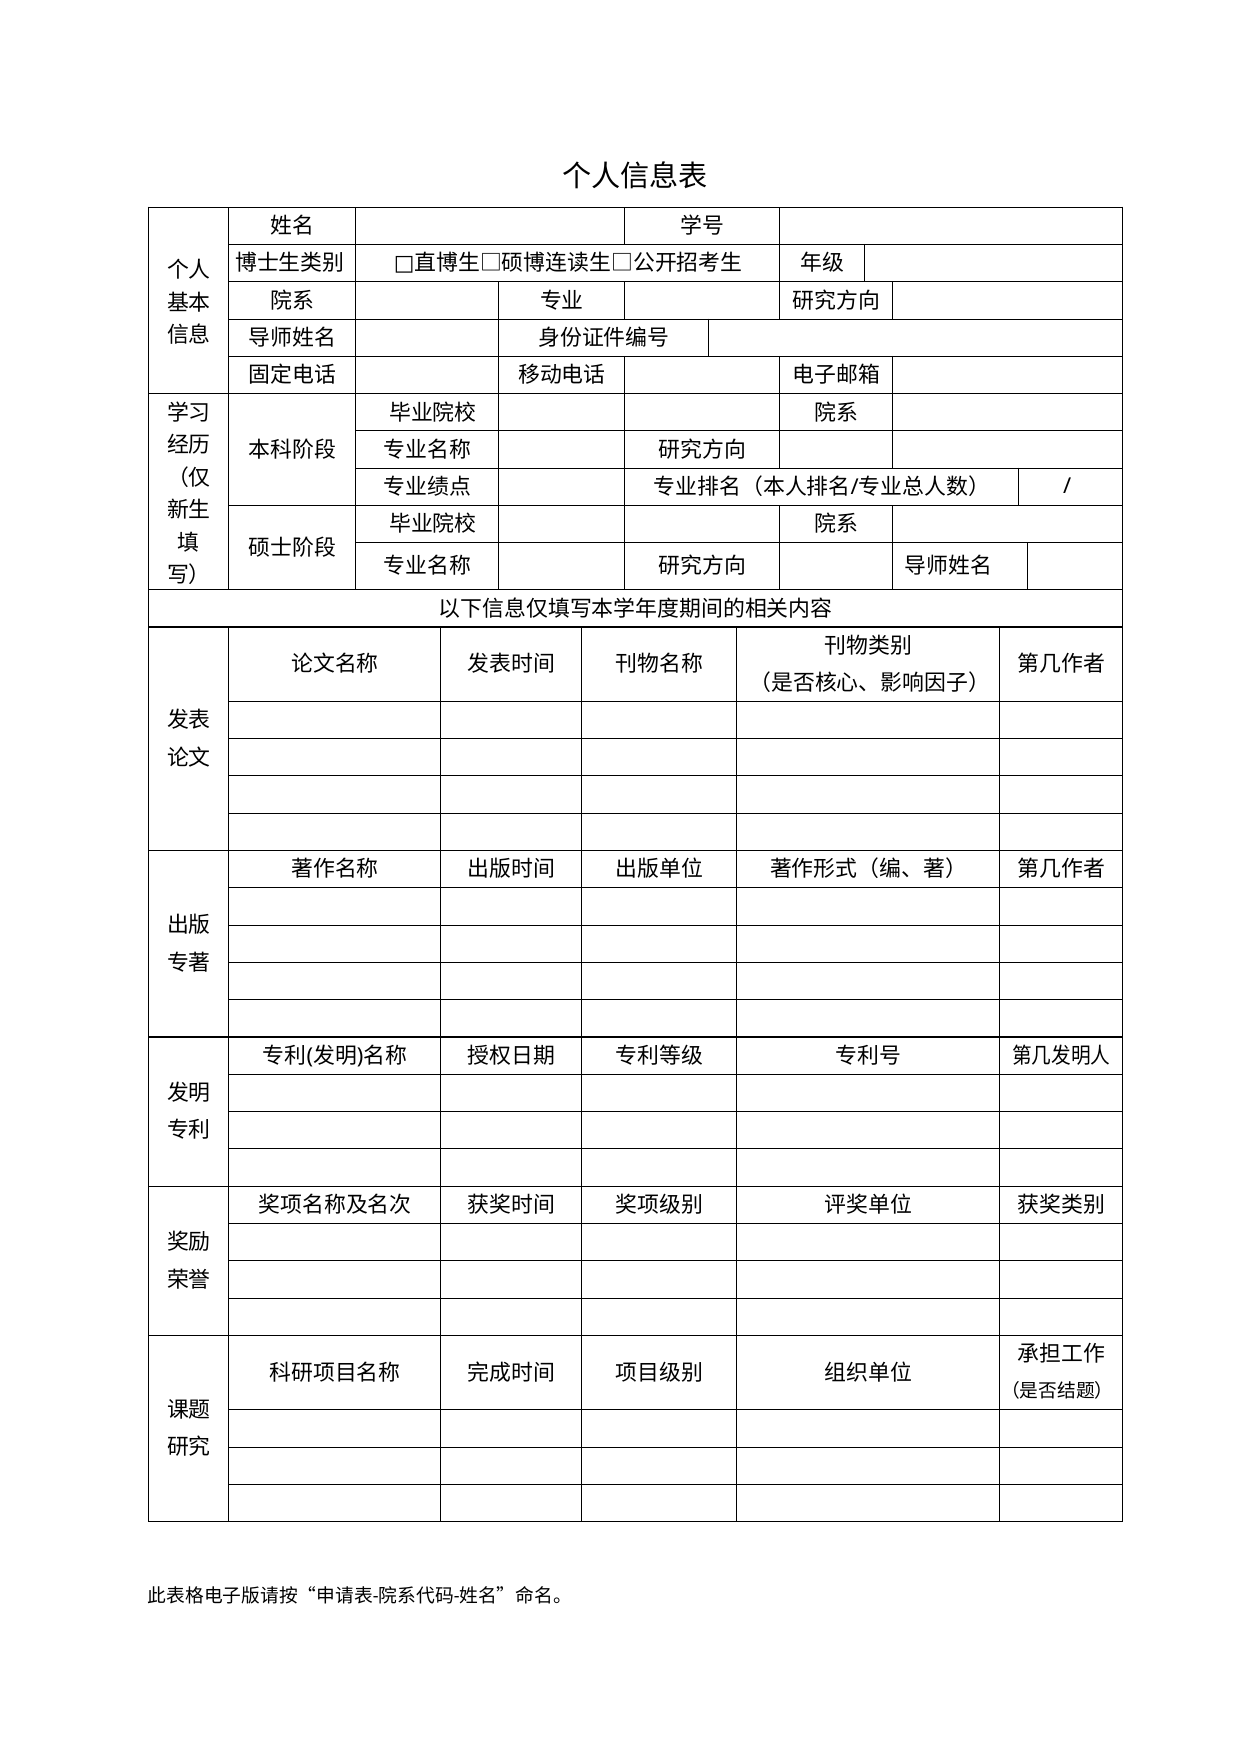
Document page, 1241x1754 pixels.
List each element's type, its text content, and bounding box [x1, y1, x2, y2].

table_cell [893, 394, 1122, 430]
table_cell [582, 1112, 736, 1148]
table_cell [582, 739, 736, 775]
table_cell [229, 1261, 440, 1297]
table_cell 出版单位 [582, 851, 736, 887]
table_cell 导师姓名 [229, 320, 355, 356]
table_cell [229, 1112, 440, 1148]
table_cell [1000, 1485, 1122, 1521]
table_cell 专利(发明)名称 [229, 1038, 440, 1074]
table_cell [625, 506, 779, 542]
table_cell [582, 1224, 736, 1260]
table_cell 第几发明人 [1000, 1038, 1122, 1074]
table_cell [356, 320, 498, 356]
table_cell [737, 1224, 999, 1260]
table_cell [582, 1485, 736, 1521]
table_cell [582, 888, 736, 924]
table_cell [709, 320, 1122, 356]
table_cell [441, 963, 581, 999]
table_cell 身份证件编号 [499, 320, 708, 356]
table_cell 专利等级 [582, 1038, 736, 1074]
table_header 姓名 [229, 208, 355, 244]
table_cell 课题研究 [149, 1336, 228, 1521]
table_cell 科研项目名称 [229, 1336, 440, 1409]
table_cell 承担工作 （是否结题） [1000, 1336, 1122, 1409]
table_cell / [1019, 469, 1122, 505]
table_cell 奖项级别 [582, 1187, 736, 1223]
table_cell [229, 1485, 440, 1521]
table_cell [229, 739, 440, 775]
table_cell [441, 739, 581, 775]
table_cell 评奖单位 [737, 1187, 999, 1223]
table_cell [441, 1112, 581, 1148]
table_cell [229, 1410, 440, 1447]
table_cell [865, 245, 1122, 281]
table_cell 发表论文 [149, 628, 228, 850]
table_cell [441, 702, 581, 738]
table_cell [737, 1261, 999, 1297]
table_cell [229, 1224, 440, 1260]
table_cell [1000, 702, 1122, 738]
table_cell [441, 1485, 581, 1521]
table_cell [737, 702, 999, 738]
table_cell [1000, 739, 1122, 775]
table_cell [229, 1075, 440, 1111]
table_cell 导师姓名 [893, 543, 1027, 589]
table_cell [229, 888, 440, 924]
text 个人信息表 [148, 142, 1122, 207]
table_cell 授权日期 [441, 1038, 581, 1074]
table_cell [356, 282, 498, 318]
table_cell [780, 543, 892, 589]
table_cell 院系 [780, 394, 892, 430]
table_cell [1028, 543, 1122, 589]
table_cell [229, 776, 440, 813]
table_cell [1000, 776, 1122, 813]
table_cell [229, 1149, 440, 1186]
table_cell 研究方向 [625, 431, 779, 468]
table_cell [737, 1448, 999, 1484]
table_cell [441, 926, 581, 962]
table_cell 硕士阶段 [229, 506, 355, 589]
table_cell 著作形式（编、著） [737, 851, 999, 887]
table_header 个人基本信息 [149, 208, 228, 393]
table_cell [229, 1000, 440, 1036]
table_cell [582, 1410, 736, 1447]
table_cell [737, 1149, 999, 1186]
table_cell 电子邮箱 [780, 357, 892, 393]
table_cell [737, 814, 999, 850]
table_cell 专业名称 [356, 543, 498, 589]
table_cell [229, 702, 440, 738]
table_cell [737, 1299, 999, 1335]
table_cell [1000, 926, 1122, 962]
table_cell [737, 888, 999, 924]
table_cell [441, 1410, 581, 1447]
table_cell [737, 1410, 999, 1447]
table_cell [737, 776, 999, 813]
table_cell [737, 963, 999, 999]
table_cell [582, 814, 736, 850]
table_cell [499, 469, 624, 505]
table_cell [582, 1075, 736, 1111]
table_cell [1000, 1299, 1122, 1335]
table_cell [441, 1224, 581, 1260]
table_cell [1000, 1448, 1122, 1484]
table_cell [499, 431, 624, 468]
table_cell [441, 1149, 581, 1186]
table_cell [229, 1299, 440, 1335]
table_cell [625, 394, 779, 430]
table_cell [356, 357, 498, 393]
table_cell [1000, 1261, 1122, 1297]
table_cell [737, 1485, 999, 1521]
table_cell [582, 776, 736, 813]
table_cell □直博生□硕博连读生□公开招考生 [356, 245, 779, 281]
table_cell [582, 1299, 736, 1335]
table_cell 出版专著 [149, 851, 228, 1036]
table_cell [229, 963, 440, 999]
table_cell 专业 [499, 282, 624, 318]
table_cell [1000, 814, 1122, 850]
table_cell 以下信息仅填写本学年度期间的相关内容 [149, 590, 1122, 626]
table_cell 发明专利 [149, 1038, 228, 1186]
table_cell [1000, 1149, 1122, 1186]
table_cell 论文名称 [229, 628, 440, 701]
table_cell [229, 814, 440, 850]
table_cell [582, 1448, 736, 1484]
table_cell [229, 926, 440, 962]
table_cell [1000, 1112, 1122, 1148]
table_cell [441, 814, 581, 850]
table_cell 出版时间 [441, 851, 581, 887]
table_cell [582, 702, 736, 738]
table_cell [441, 1000, 581, 1036]
table_cell 发表时间 [441, 628, 581, 701]
table_cell [582, 926, 736, 962]
table_cell [582, 963, 736, 999]
table_cell [1000, 1410, 1122, 1447]
table_cell 研究方向 [625, 543, 779, 589]
table_cell 院系 [229, 282, 355, 318]
table_cell 第几作者 [1000, 628, 1122, 701]
table_cell 毕业院校 [356, 394, 498, 430]
table_cell [1000, 888, 1122, 924]
table_cell 获奖时间 [441, 1187, 581, 1223]
table_cell [441, 1299, 581, 1335]
table_cell 奖项名称及名次 [229, 1187, 440, 1223]
table_cell [582, 1261, 736, 1297]
table_cell [893, 282, 1122, 318]
table_cell [582, 1149, 736, 1186]
table_cell 专业名称 [356, 431, 498, 468]
table_cell 院系 [780, 506, 892, 542]
table_cell [737, 1075, 999, 1111]
table_cell [1000, 1000, 1122, 1036]
table_cell [737, 1000, 999, 1036]
table_cell [1000, 1224, 1122, 1260]
table_cell 第几作者 [1000, 851, 1122, 887]
table_cell 完成时间 [441, 1336, 581, 1409]
table_cell 项目级别 [582, 1336, 736, 1409]
table_cell [441, 1261, 581, 1297]
table_cell [1000, 963, 1122, 999]
table_cell [441, 776, 581, 813]
table_cell 组织单位 [737, 1336, 999, 1409]
table_cell [1000, 1075, 1122, 1111]
table_cell [441, 1075, 581, 1111]
table_cell [229, 1448, 440, 1484]
table_cell 获奖类别 [1000, 1187, 1122, 1223]
table_cell [499, 543, 624, 589]
table_cell [625, 357, 779, 393]
table_cell 奖励荣誉 [149, 1187, 228, 1335]
table_cell 著作名称 [229, 851, 440, 887]
table_cell 学习经历 （仅新生填写） [149, 394, 228, 589]
table_header [356, 208, 624, 244]
table_cell [582, 1000, 736, 1036]
table_header 学号 [625, 208, 779, 244]
table_cell 专利号 [737, 1038, 999, 1074]
table_cell 专业排名（本人排名/专业总人数） [625, 469, 1018, 505]
table_cell [441, 888, 581, 924]
table_header [780, 208, 1122, 244]
table_cell 固定电话 [229, 357, 355, 393]
table_cell [737, 1112, 999, 1148]
table_cell 专业绩点 [356, 469, 498, 505]
table_cell [737, 739, 999, 775]
table_cell [441, 1448, 581, 1484]
table_cell 刊物名称 [582, 628, 736, 701]
table_cell 移动电话 [499, 357, 624, 393]
table_cell 毕业院校 [356, 506, 498, 542]
table_cell [499, 506, 624, 542]
table_cell [893, 506, 1122, 542]
table_cell 刊物类别 （是否核心、影响因子） [737, 628, 999, 701]
table_cell [780, 431, 892, 468]
table_cell 本科阶段 [229, 394, 355, 505]
table_cell 博士生类别 [229, 245, 355, 281]
table_cell [737, 926, 999, 962]
table_cell [499, 394, 624, 430]
table_cell [893, 431, 1122, 468]
table_cell 研究方向 [780, 282, 892, 318]
table_cell [625, 282, 779, 318]
table_cell 年级 [780, 245, 864, 281]
table_cell [893, 357, 1122, 393]
